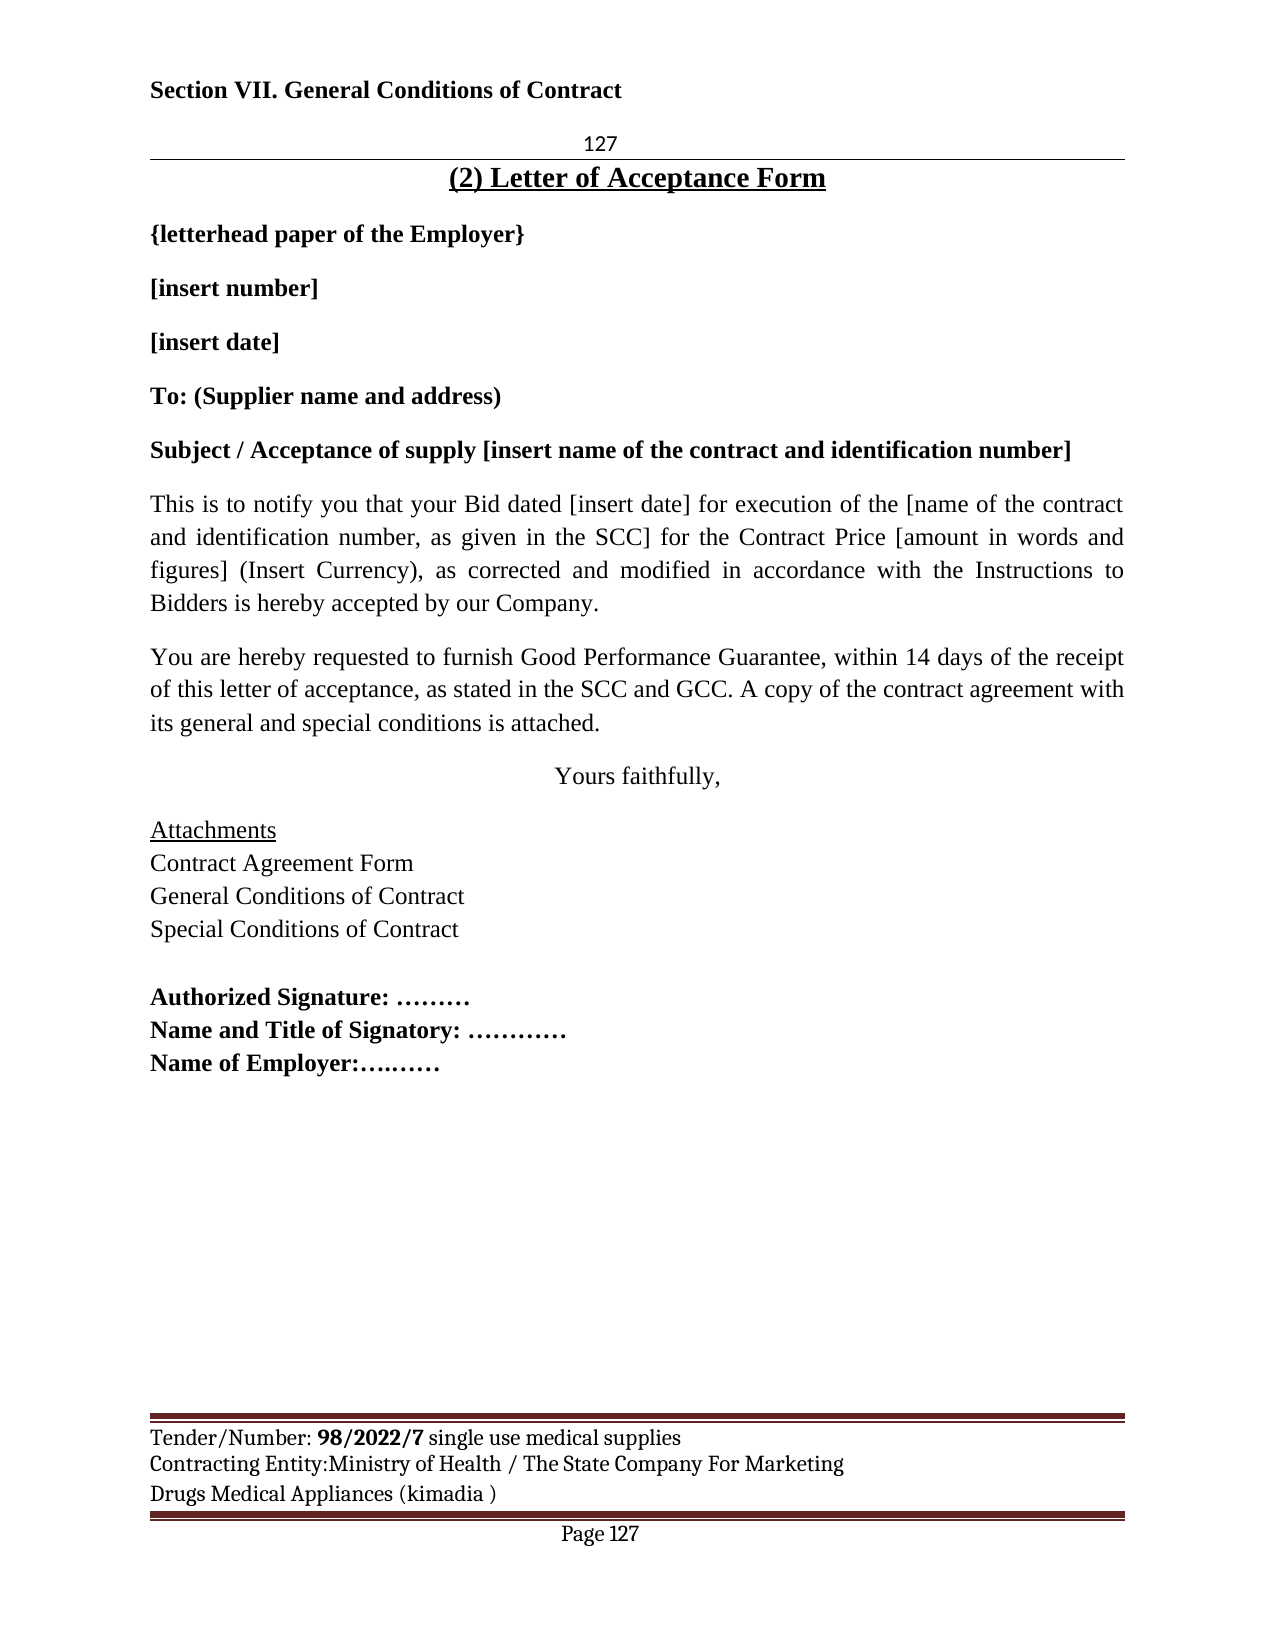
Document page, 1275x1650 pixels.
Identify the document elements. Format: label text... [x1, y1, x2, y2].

text Yours faithfully, [150, 761, 1125, 790]
text Name of Employer:….…… [150, 1048, 1125, 1077]
text [insert number] [150, 273, 1125, 302]
text (2) Letter of Acceptance Form [150, 160, 1125, 193]
text Special Conditions of Contract [150, 914, 1125, 943]
text General Conditions of Contract [150, 881, 1125, 910]
text Attachments [150, 815, 1125, 844]
text {letterhead paper of the Employer} [150, 219, 1125, 248]
text Name and Title of Signatory: ………… [150, 1015, 1125, 1044]
text Subject / Acceptance of supply [insert name of the contract and identification number] [150, 435, 1125, 463]
text [insert date] [150, 327, 1125, 356]
text You are hereby requested to furnish Good Performance Guarantee, within 14 days of the receipt of this letter of acceptance, as stated in the SCC and GCC. A copy of the contract agreement with its general and special conditions is attached. [150, 642, 1125, 736]
text Contract Agreement Form [150, 848, 1125, 877]
text This is to notify you that your Bid dated [insert date] for execution of the [name of the contract and identification number, as given in the SCC] for the Contract Price [amount in words and figures] (Insert Currency), as corrected and modified in accordance with the Instructions to Bidders is hereby accepted by our Company. [150, 489, 1125, 616]
text Authorized Signature: ……… [150, 982, 1125, 1011]
text To: (Supplier name and address) [150, 381, 1125, 410]
